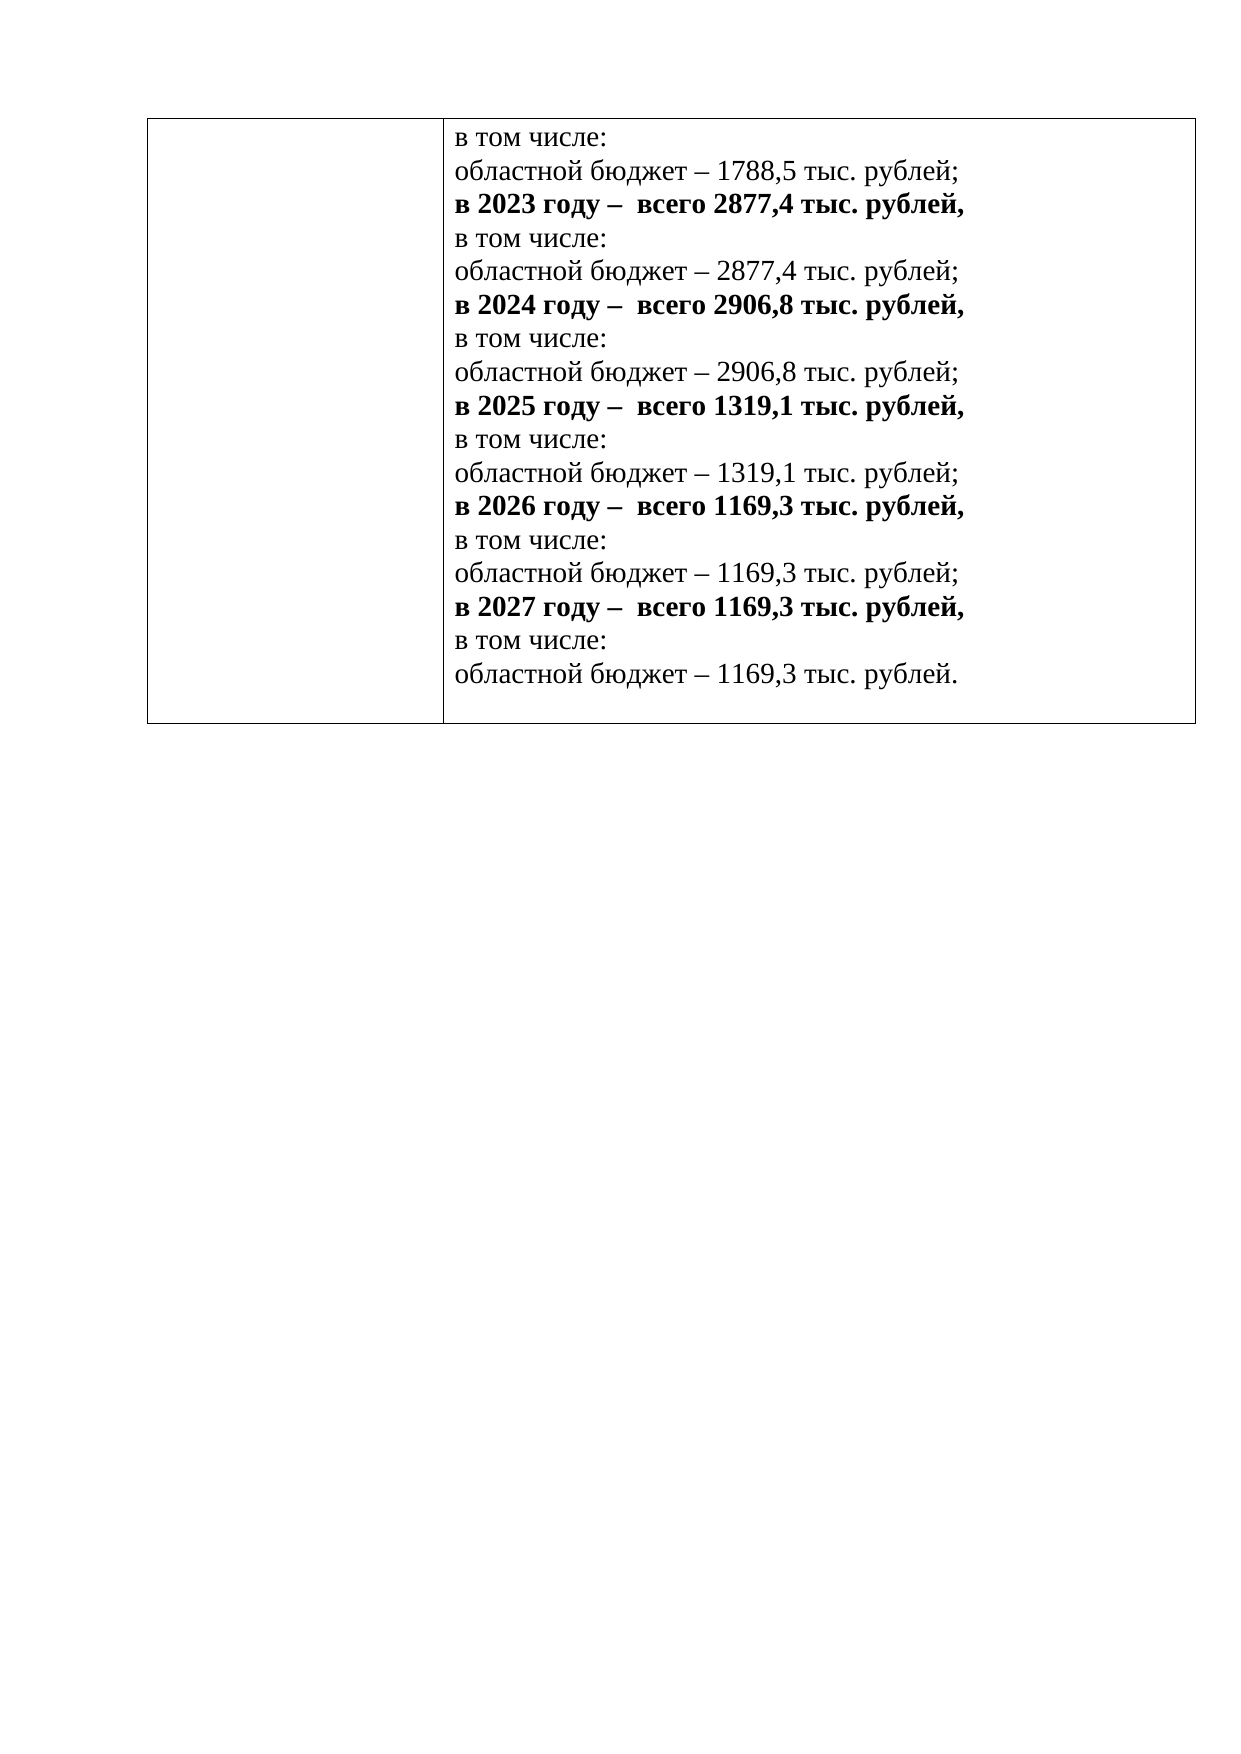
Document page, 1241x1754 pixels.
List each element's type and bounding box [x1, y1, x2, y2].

table_cell [148, 119, 443, 723]
table_cell [444, 119, 1195, 723]
